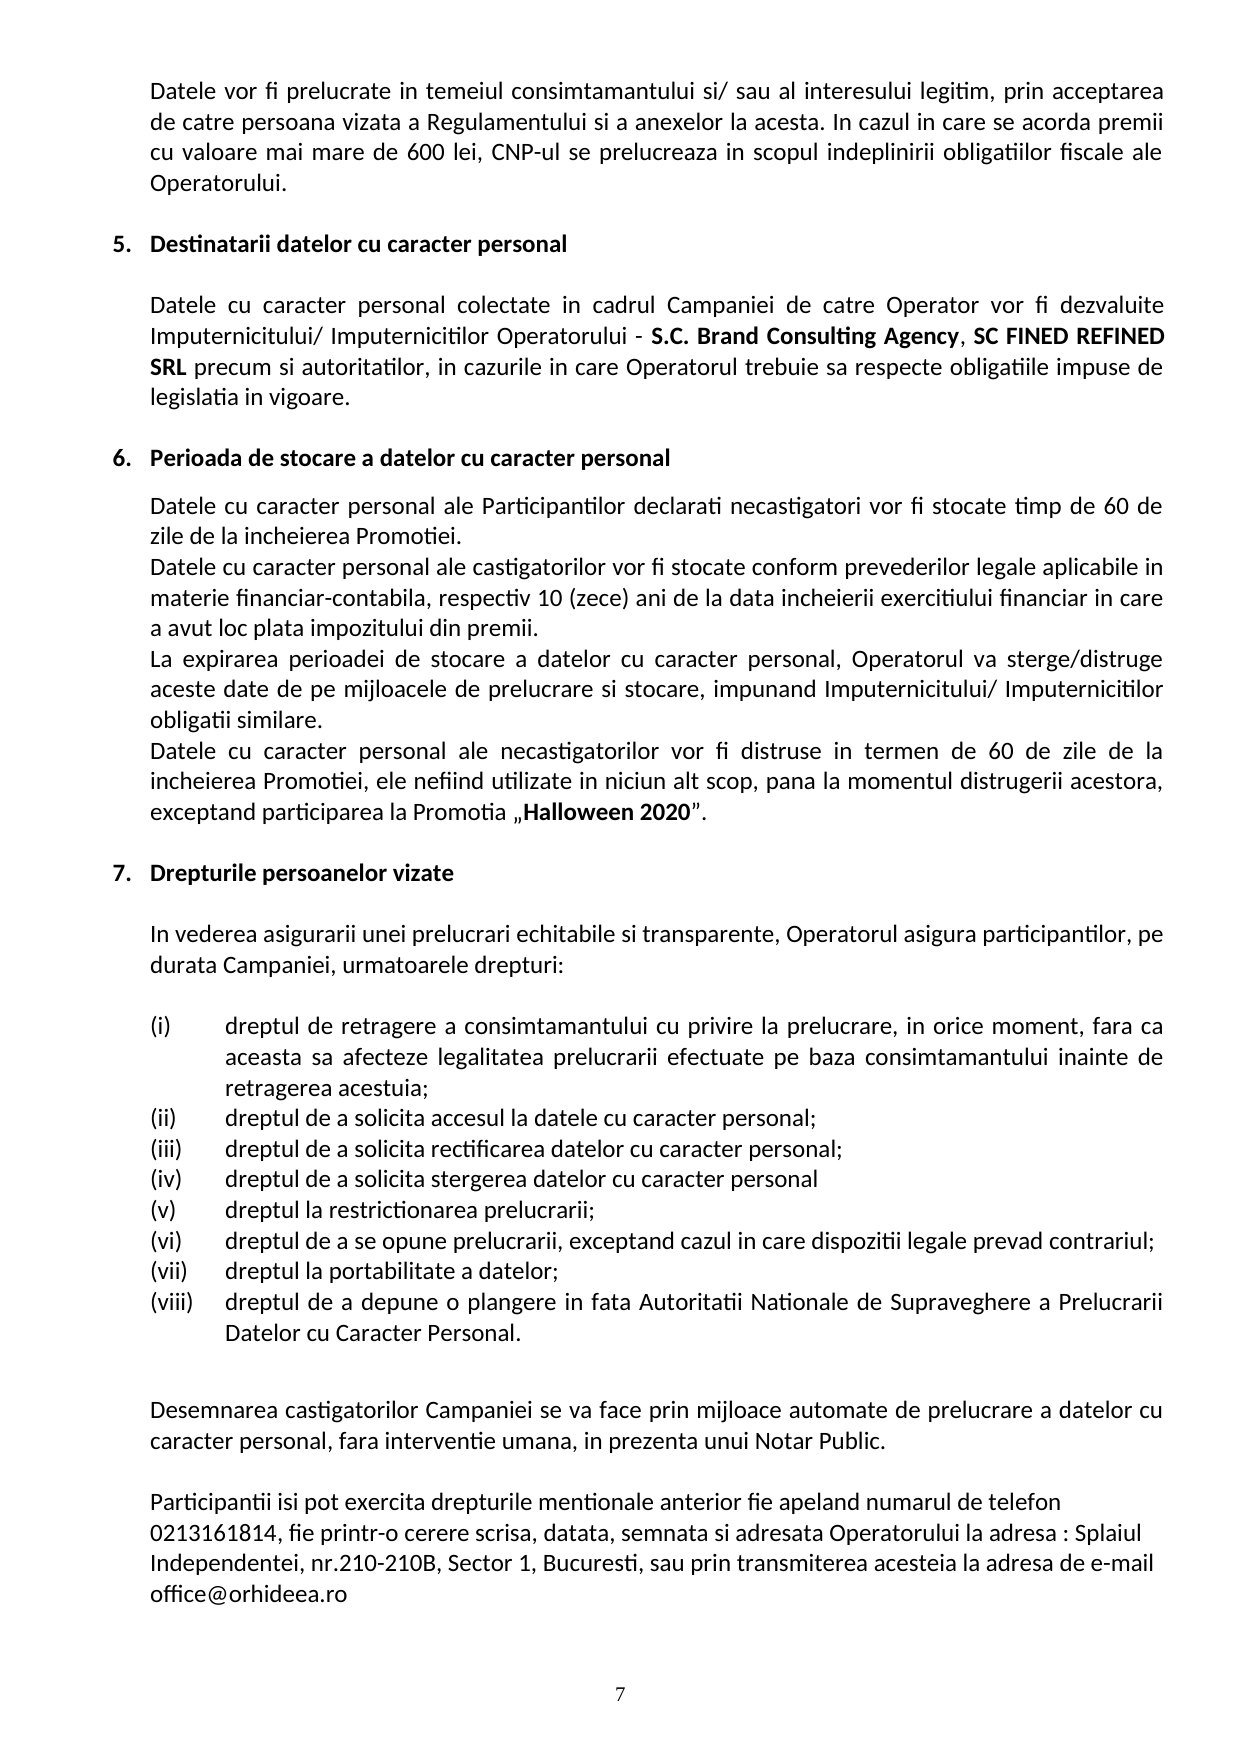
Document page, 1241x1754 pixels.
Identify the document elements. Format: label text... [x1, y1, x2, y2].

text Datele vor fi prelucrate in temeiul consimtamantului si/ sau al interesului legitim, prin acceptarea de catre persoana vizata a Regulamentului si a anexelor la acesta. In cazul in care se acorda premii cu valoare mai mare de 600 lei, CNP-ul se prelucreaza in scopul indeplinirii obligatiilor fiscale ale Operatorului. [150, 75, 1165, 197]
text Participantii isi pot exercita drepturile mentionale anterior fie apeland numarul de telefon 0213161814, fie printr-o cerere scrisa, datata, semnata si adresata Operatorului la adresa : Splaiul Independentei, nr.210-210B, Sector 1, Bucuresti, sau prin transmiterea acesteia la adresa de e-mail office@orhideea.ro [150, 1486, 1165, 1608]
text Datele cu caracter personal ale necastigatorilor vor fi distruse in termen de 60 de zile de la incheierea Promotiei, ele nefiind utilizate in niciun alt scop, pana la momentul distrugerii acestora, exceptand participarea la Promotia „Halloween 2020”. [150, 735, 1165, 827]
list Perioada de stocare a datelor cu caracter personal [112, 442, 1165, 473]
list In vederea asigurarii unei prelucrari echitabile si transparente, Operatorul asigura participantilor, pe durata Campaniei, urmatoarele drepturi: [150, 918, 1165, 980]
list dreptul de a solicita stergerea datelor cu caracter personal [150, 1163, 1165, 1194]
list Destinatarii datelor cu caracter personal [112, 228, 1165, 259]
list Datele cu caracter personal colectate in cadrul Campaniei de catre Operator vor fi dezvaluite Imputernicitului/ Imputernicitilor Operatorului - S.C. Brand Consulting Agency, SC FINED REFINED SRL precum si autoritatilor, in cazurile in care Operatorul trebuie sa respecte obligatiile impuse de legislatia in vigoare. [150, 289, 1165, 412]
list Drepturile persoanelor vizate [112, 857, 1165, 888]
text Datele cu caracter personal ale Participantilor declarati necastigatori vor fi stocate timp de 60 de zile de la incheierea Promotiei. [150, 490, 1165, 551]
text Datele cu caracter personal ale castigatorilor vor fi stocate conform prevederilor legale aplicabile in materie financiar-contabila, respectiv 10 (zece) ani de la data incheierii exercitiului financiar in care a avut loc plata impozitului din premii. [150, 551, 1165, 643]
list dreptul la portabilitate a datelor; [150, 1255, 1165, 1286]
list dreptul de a solicita accesul la datele cu caracter personal; [150, 1102, 1165, 1133]
list dreptul la restrictionarea prelucrarii; [150, 1194, 1165, 1225]
list dreptul de retragere a consimtamantului cu privire la prelucrare, in orice moment, fara ca aceasta sa afecteze legalitatea prelucrarii efectuate pe baza consimtamantului inainte de retragerea acestuia; [150, 1010, 1165, 1102]
text Desemnarea castigatorilor Campaniei se va face prin mijloace automate de prelucrare a datelor cu caracter personal, fara interventie umana, in prezenta unui Notar Public. [150, 1394, 1165, 1456]
list dreptul de a depune o plangere in fata Autoritatii Nationale de Supraveghere a Prelucrarii Datelor cu Caracter Personal. [150, 1286, 1165, 1347]
text La expirarea perioadei de stocare a datelor cu caracter personal, Operatorul va sterge/distruge aceste date de pe mijloacele de prelucrare si stocare, impunand Imputernicitului/ Imputernicitilor obligatii similare. [150, 643, 1165, 735]
list dreptul de a se opune prelucrarii, exceptand cazul in care dispozitii legale prevad contrariul; [150, 1225, 1165, 1255]
list dreptul de a solicita rectificarea datelor cu caracter personal; [150, 1133, 1165, 1163]
